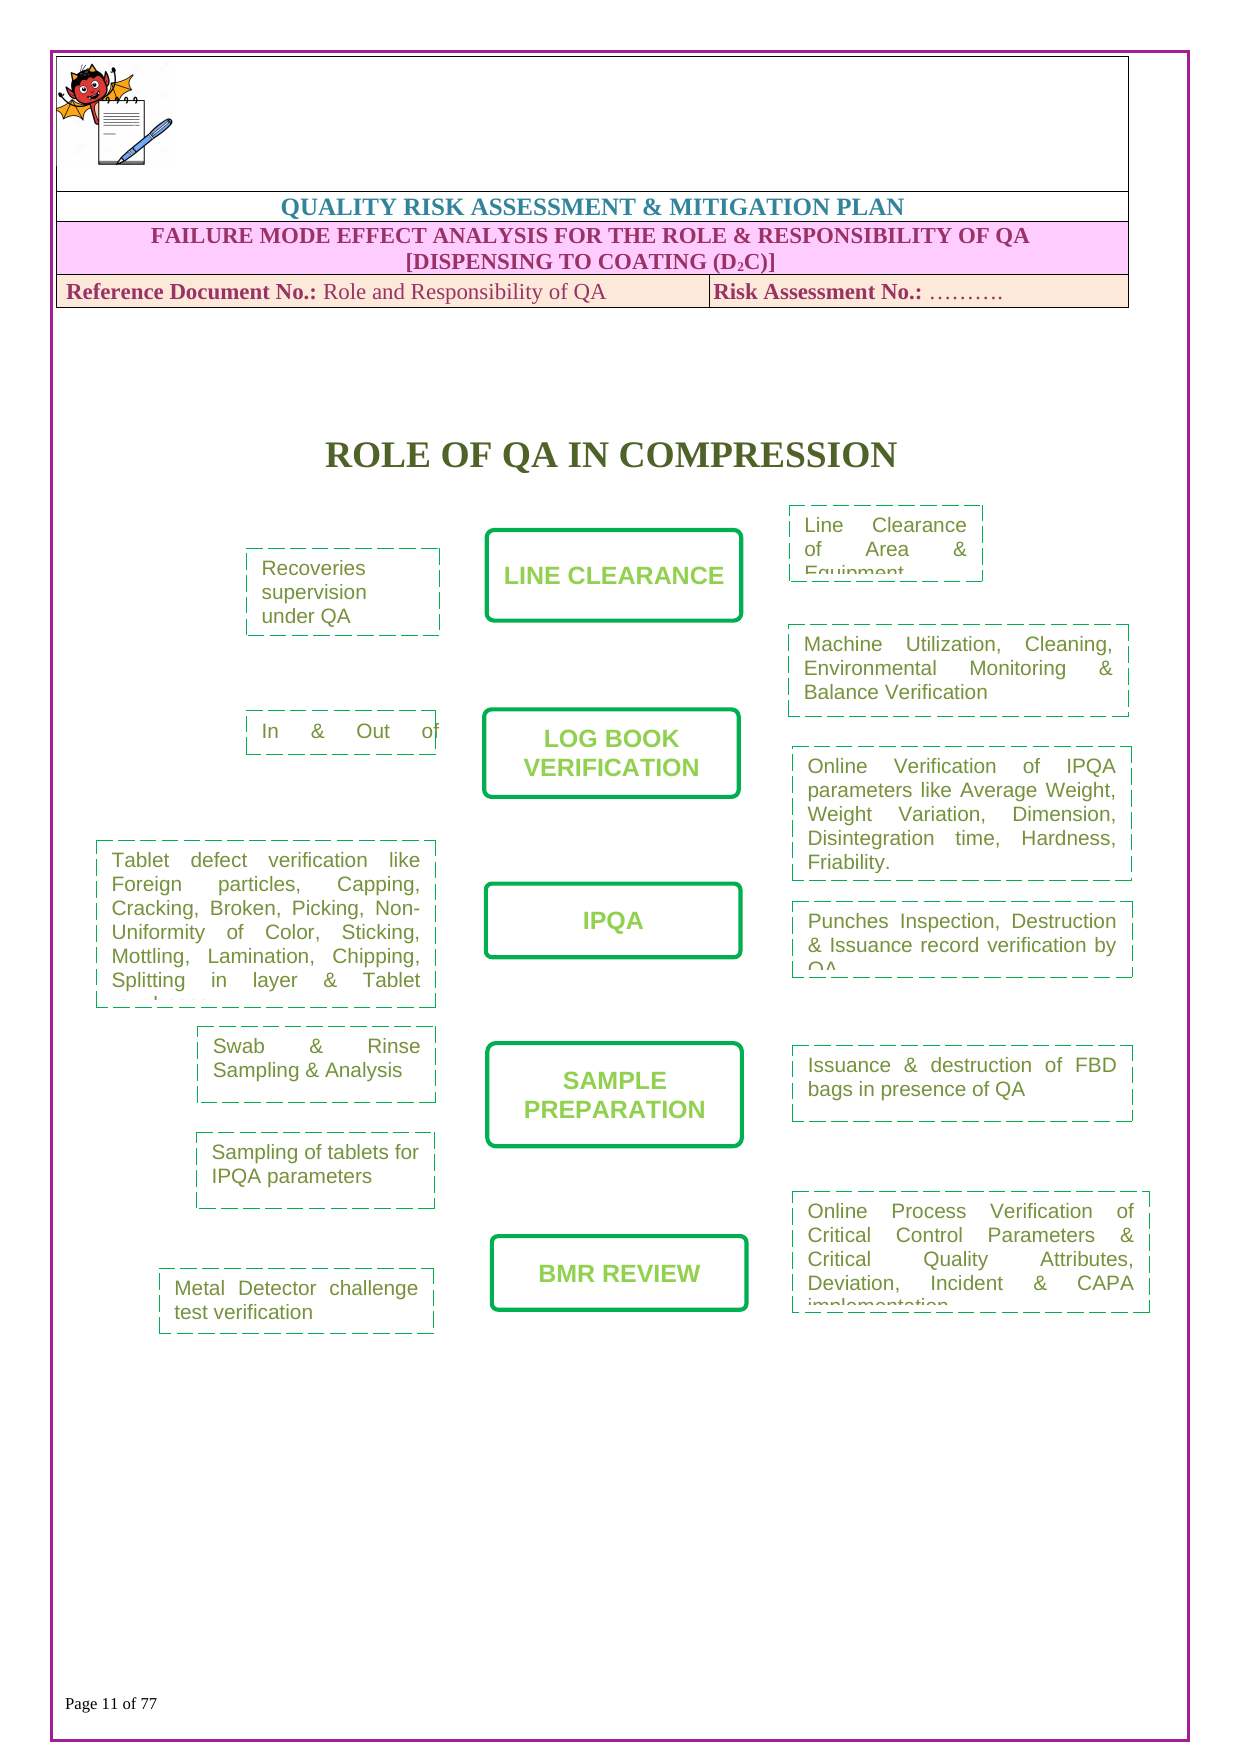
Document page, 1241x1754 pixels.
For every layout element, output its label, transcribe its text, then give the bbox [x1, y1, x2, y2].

text ROLE OF QA IN COMPRESSION [53, 433, 1172, 476]
picture [56, 57, 173, 166]
